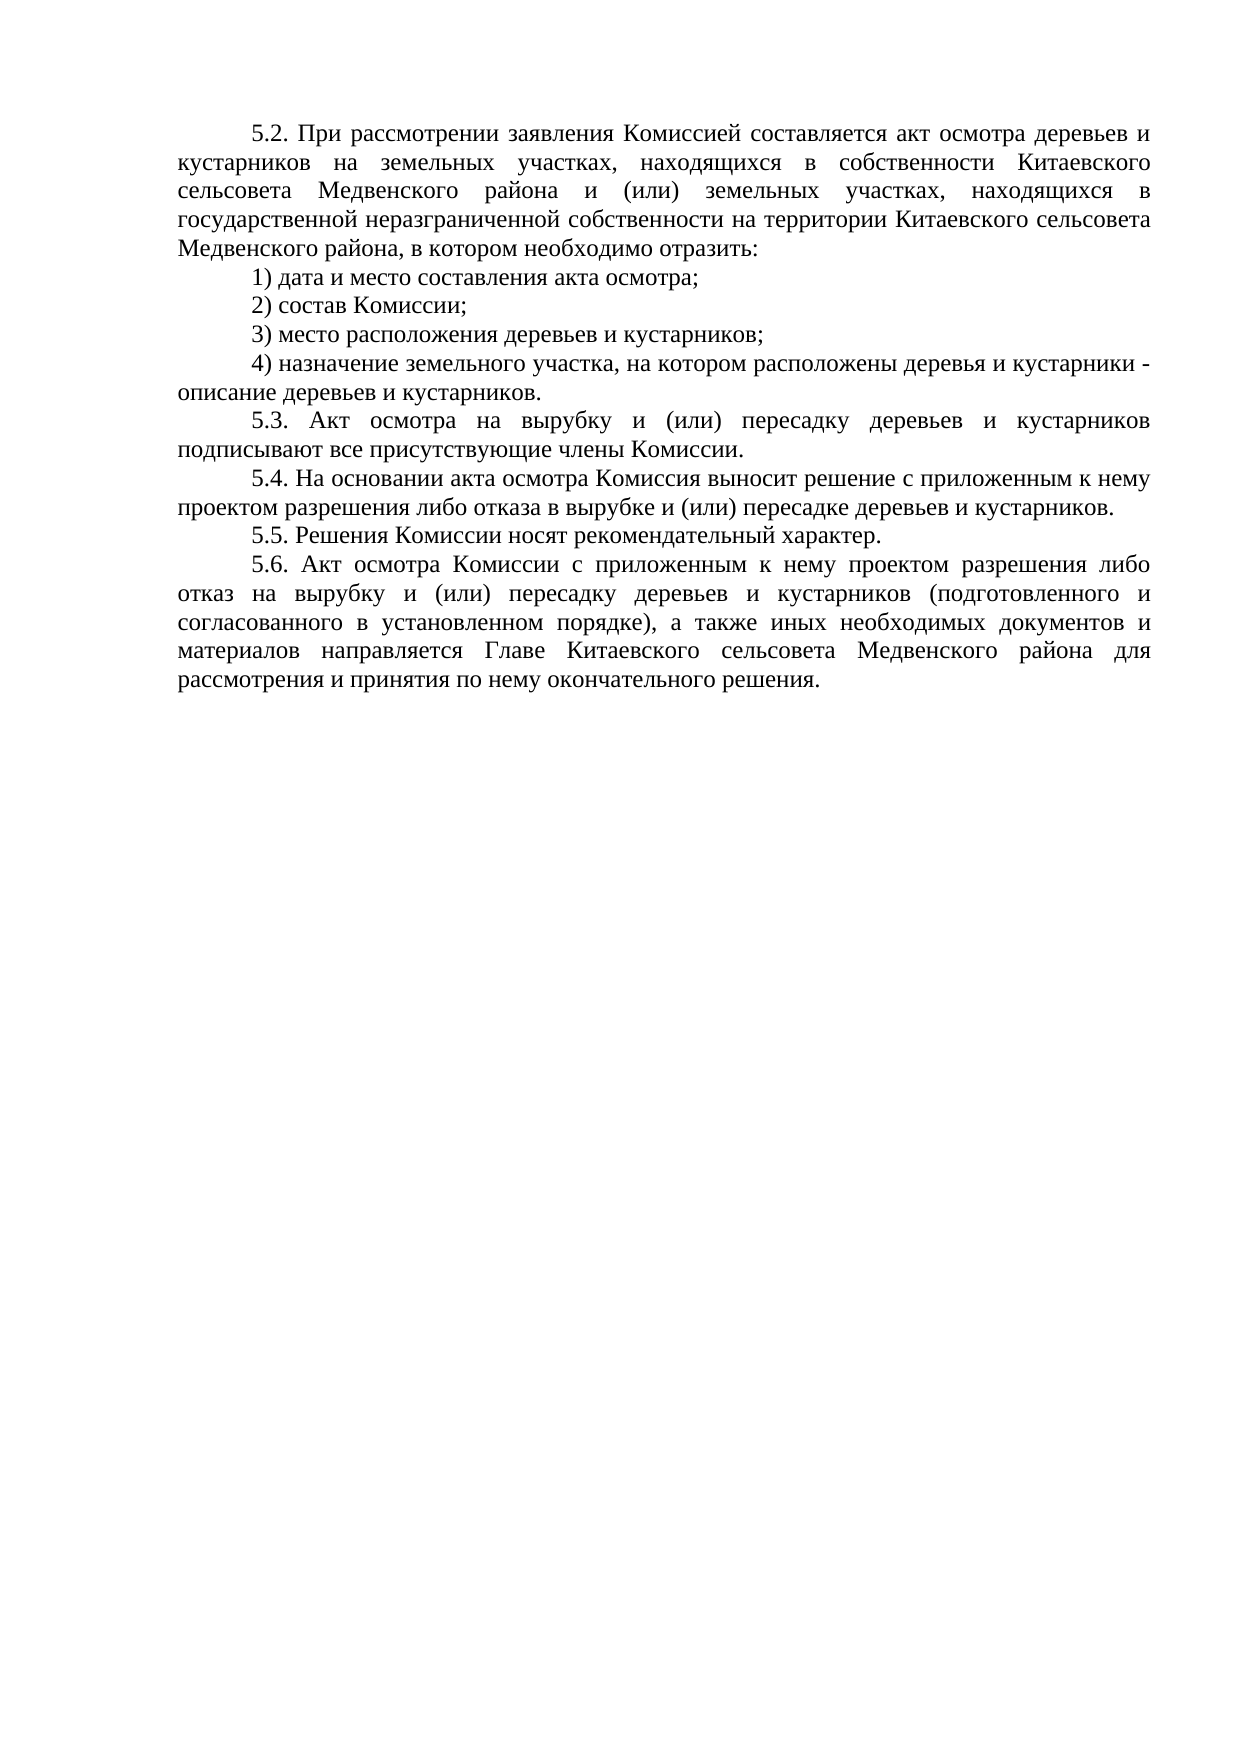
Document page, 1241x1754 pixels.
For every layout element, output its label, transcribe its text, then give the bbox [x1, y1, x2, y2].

text 5.6. Акт осмотра Комиссии с приложенным к нему проектом разрешения либо отказ на вырубку и (или) пересадку деревьев и кустарников (подготовленного и согласованного в установленном порядке), а также иных необходимых документов и материалов направляется Главе Китаевского сельсовета Медвенского района для рассмотрения и принятия по нему окончательного решения. [177, 549, 1152, 693]
text 5.3. Акт осмотра на вырубку и (или) пересадку деревьев и кустарников подписывают все присутствующие члены Комиссии. [177, 406, 1152, 463]
text 1) дата и место составления акта осмотра; [177, 262, 1152, 291]
text 3) место расположения деревьев и кустарников; [177, 319, 1152, 348]
text 5.5. Решения Комиссии носят рекомендательный характер. [177, 521, 1152, 549]
text 2) состав Комиссии; [177, 291, 1152, 319]
text 5.2. При рассмотрении заявления Комиссией составляется акт осмотра деревьев и кустарников на земельных участках, находящихся в собственности Китаевского сельсовета Медвенского района и (или) земельных участках, находящихся в государственной неразграниченной собственности на территории Китаевского сельсовета Медвенского района, в котором необходимо отразить: [177, 118, 1152, 262]
text 4) назначение земельного участка, на котором расположены деревья и кустарники - описание деревьев и кустарников. [177, 348, 1152, 406]
text 5.4. На основании акта осмотра Комиссия выносит решение с приложенным к нему проектом разрешения либо отказа в вырубке и (или) пересадке деревьев и кустарников. [177, 463, 1152, 521]
